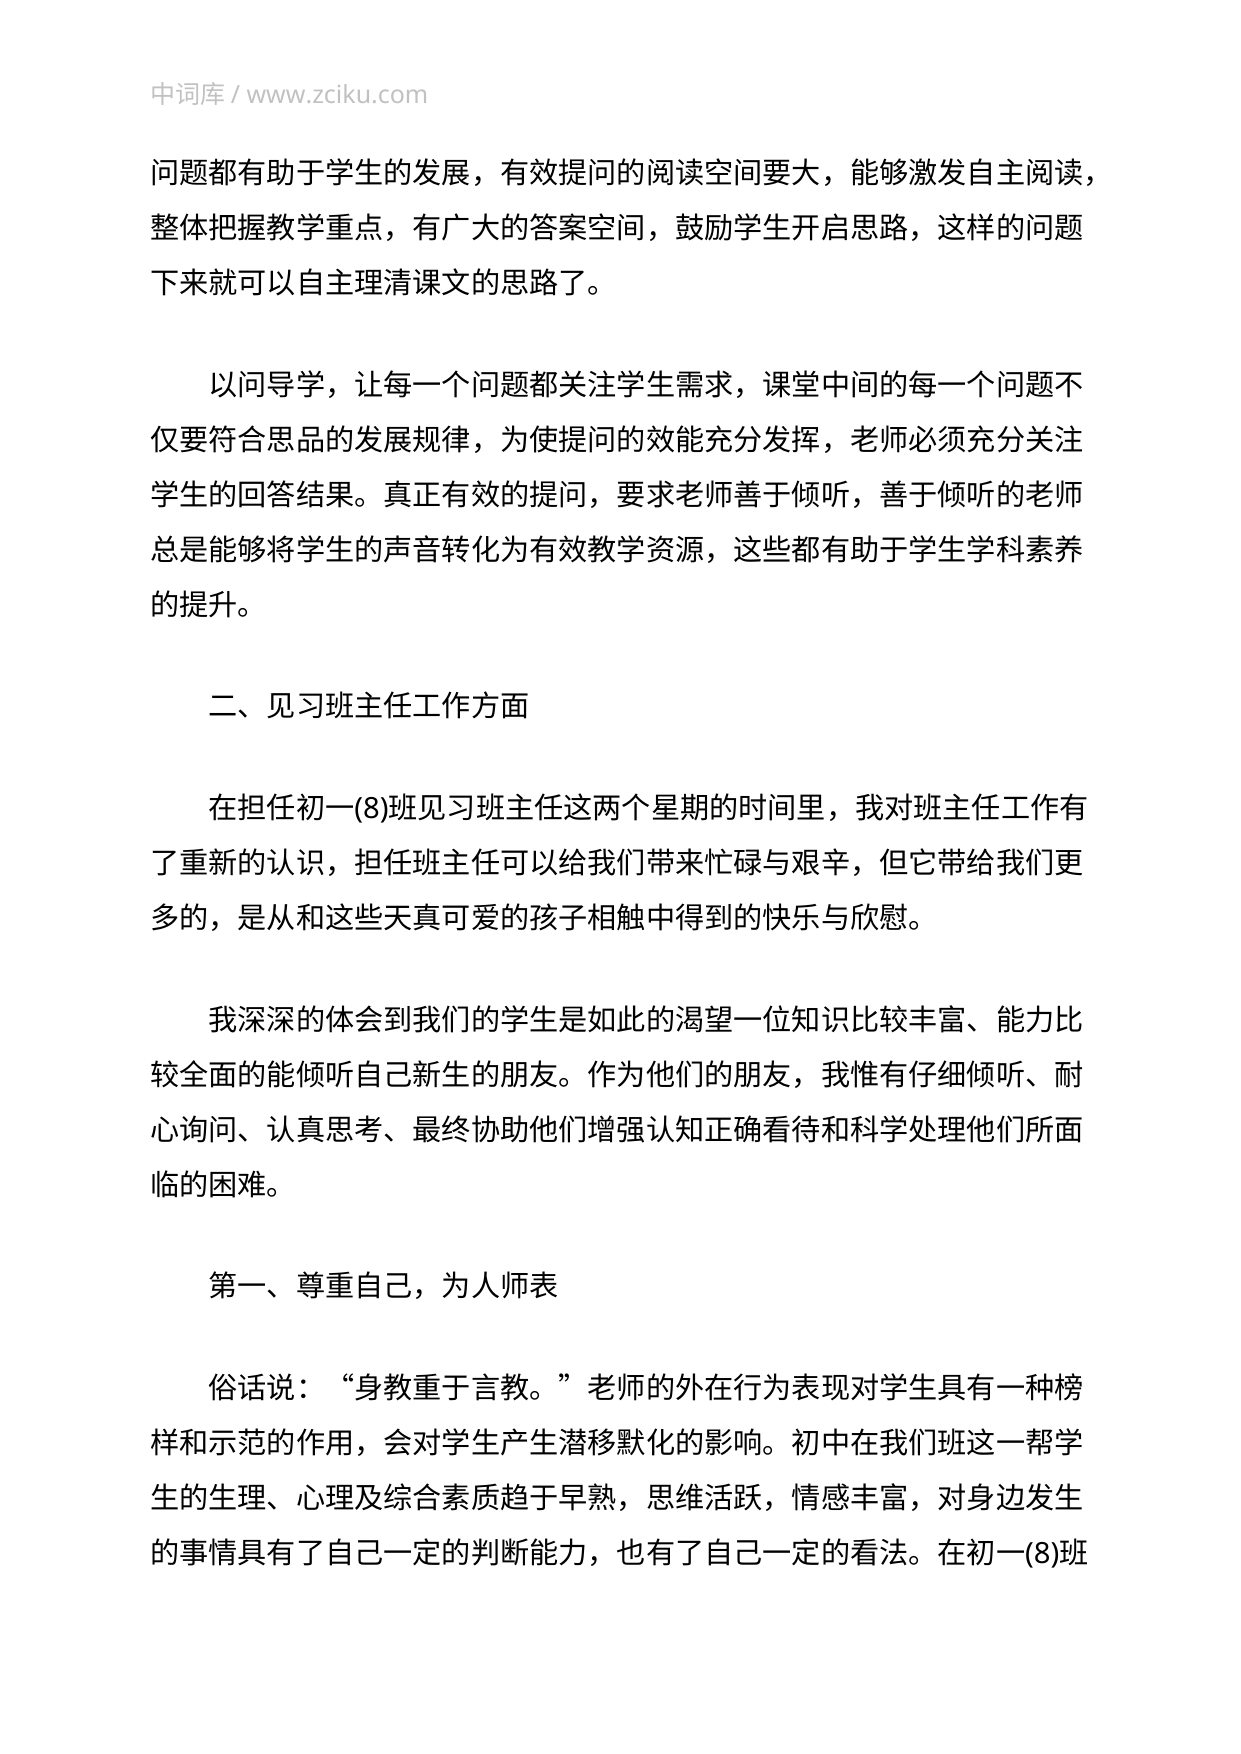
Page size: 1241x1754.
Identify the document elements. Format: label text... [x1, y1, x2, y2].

text 二、见习班主任工作方面 [150, 683, 1090, 725]
text 第一、尊重自己，为人师表 [150, 1263, 1090, 1305]
text 在担任初一(8)班见习班主任这两个星期的时间里，我对班主任工作有了重新的认识，担任班主任可以给我们带来忙碌与艰辛，但它带给我们更多的，是从和这些天真可爱的孩子相触中得到的快乐与欣慰。 [150, 785, 1090, 937]
text 我深深的体会到我们的学生是如此的渴望一位知识比较丰富、能力比较全面的能倾听自己新生的朋友。作为他们的朋友，我惟有仔细倾听、耐心询问、认真思考、最终协助他们增强认知正确看待和科学处理他们所面临的困难。 [150, 996, 1090, 1203]
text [150, 1364, 1090, 1572]
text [150, 150, 1090, 302]
text 以问导学，让每一个问题都关注学生需求，课堂中间的每一个问题不仅要符合思品的发展规律，为使提问的效能充分发挥，老师必须充分关注学生的回答结果。真正有效的提问，要求老师善于倾听，善于倾听的老师总是能够将学生的声音转化为有效教学资源，这些都有助于学生学科素养的提升。 [150, 362, 1090, 623]
